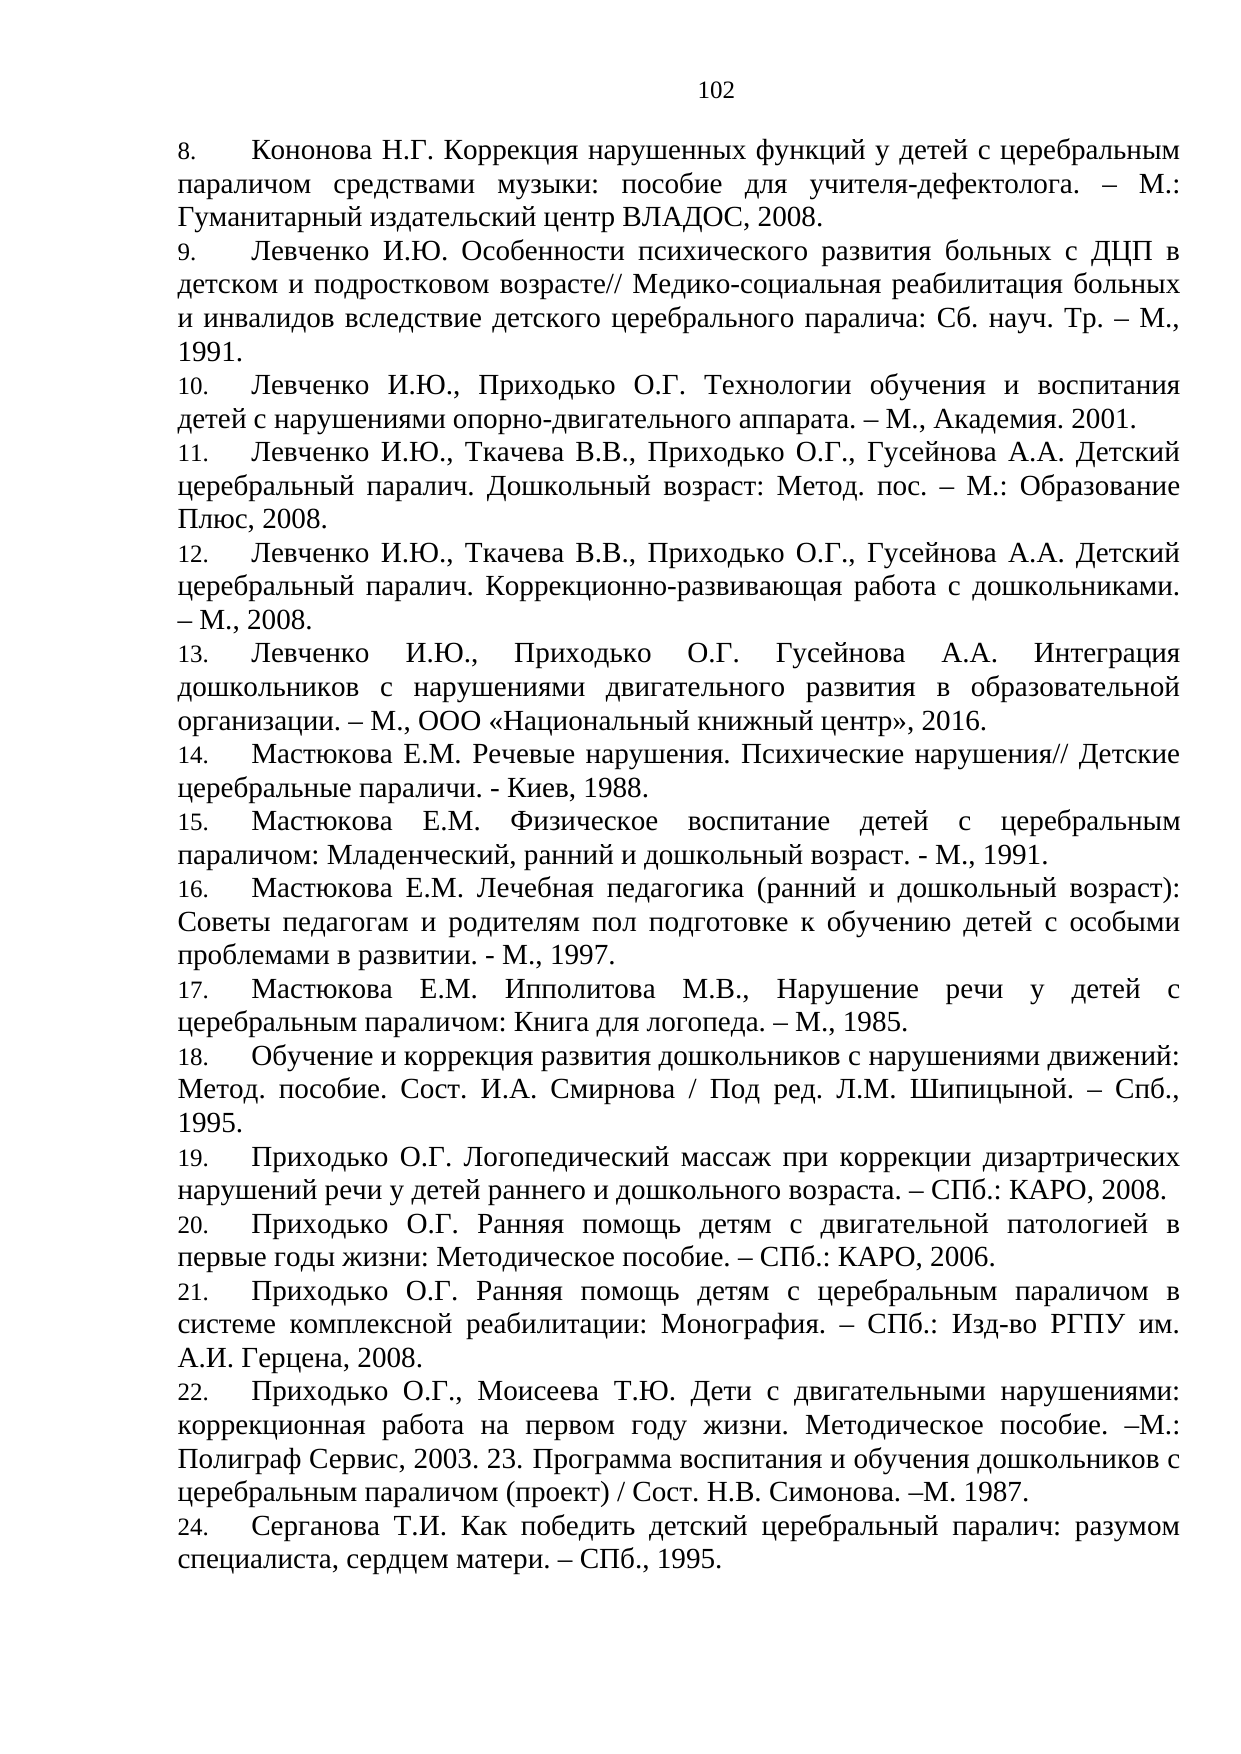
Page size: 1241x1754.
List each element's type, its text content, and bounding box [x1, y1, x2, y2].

list Левченко И.Ю., Ткачева В.В., Приходько О.Г., Гусейнова А.А. Детский церебральный паралич. Коррекционно-развивающая работа с дошкольниками. – М., 2008. [177, 535, 1181, 636]
list Левченко И.Ю., Ткачева В.В., Приходько О.Г., Гусейнова А.А. Детский церебральный паралич. Дошкольный возраст: Метод. пос. – М.: Образование Плюс, 2008. [177, 434, 1181, 535]
list Обучение и коррекция развития дошкольников с нарушениями движений: Метод. пособие. Сост. И.А. Смирнова / Под ред. Л.М. Шипицыной. – Спб., 1995. [177, 1038, 1181, 1139]
list Левченко И.Ю. Особенности психического развития больных с ДЦП в детском и подростковом возрасте// Медико-социальная реабилитация больных и инвалидов вследствие детского церебрального паралича: Сб. науч. Тр. – М., 1991. [177, 233, 1181, 367]
list Мастюкова Е.М. Лечебная педагогика (ранний и дошкольный возраст): Советы педагогам и родителям пол подготовке к обучению детей с особыми проблемами в развитии. - М., 1997. [177, 870, 1181, 971]
list Мастюкова Е.М. Речевые нарушения. Психические нарушения// Детские церебральные параличи. - Киев, 1988. [177, 736, 1181, 803]
list Приходько О.Г., Моисеева Т.Ю. Дети с двигательными нарушениями: коррекционная работа на первом году жизни. Методическое пособие. –М.: Полиграф Сервис, 2003. 23. Программа воспитания и обучения дошкольников с церебральным параличом (проект) / Сост. Н.В. Симонова. –М. 1987. [177, 1373, 1181, 1508]
list Приходько О.Г. Логопедический массаж при коррекции дизартрических нарушений речи у детей раннего и дошкольного возраста. – СПб.: КАРО, 2008. [177, 1139, 1181, 1206]
list Мастюкова Е.М. Ипполитова М.В., Нарушение речи у детей с церебральным параличом: Книга для логопеда. – М., 1985. [177, 971, 1181, 1038]
list Левченко И.Ю., Приходько О.Г. Гусейнова А.А. Интеграция дошкольников с нарушениями двигательного развития в образовательной организации. – М., ООО «Национальный книжный центр», 2016. [177, 636, 1181, 736]
list Серганова Т.И. Как победить детский церебральный паралич: разумом специалиста, сердцем матери. – СПб., 1995. [177, 1508, 1181, 1575]
list Приходько О.Г. Ранняя помощь детям с двигательной патологией в первые годы жизни: Методическое пособие. – СПб.: КАРО, 2006. [177, 1206, 1181, 1273]
list Мастюкова Е.М. Физическое воспитание детей с церебральным параличом: Младенческий, ранний и дошкольный возраст. - М., 1991. [177, 803, 1181, 870]
list Приходько О.Г. Ранняя помощь детям с церебральным параличом в системе комплексной реабилитации: Монография. – СПб.: Изд-во РГПУ им. А.И. Герцена, 2008. [177, 1273, 1181, 1373]
list Кононова Н.Г. Коррекция нарушенных функций у детей с церебральным параличом средствами музыки: пособие для учителя-дефектолога. – М.: Гуманитарный издательский центр ВЛАДОС, 2008. [177, 132, 1181, 233]
list Левченко И.Ю., Приходько О.Г. Технологии обучения и воспитания детей с нарушениями опорно-двигательного аппарата. – М., Академия. 2001. [177, 367, 1181, 434]
